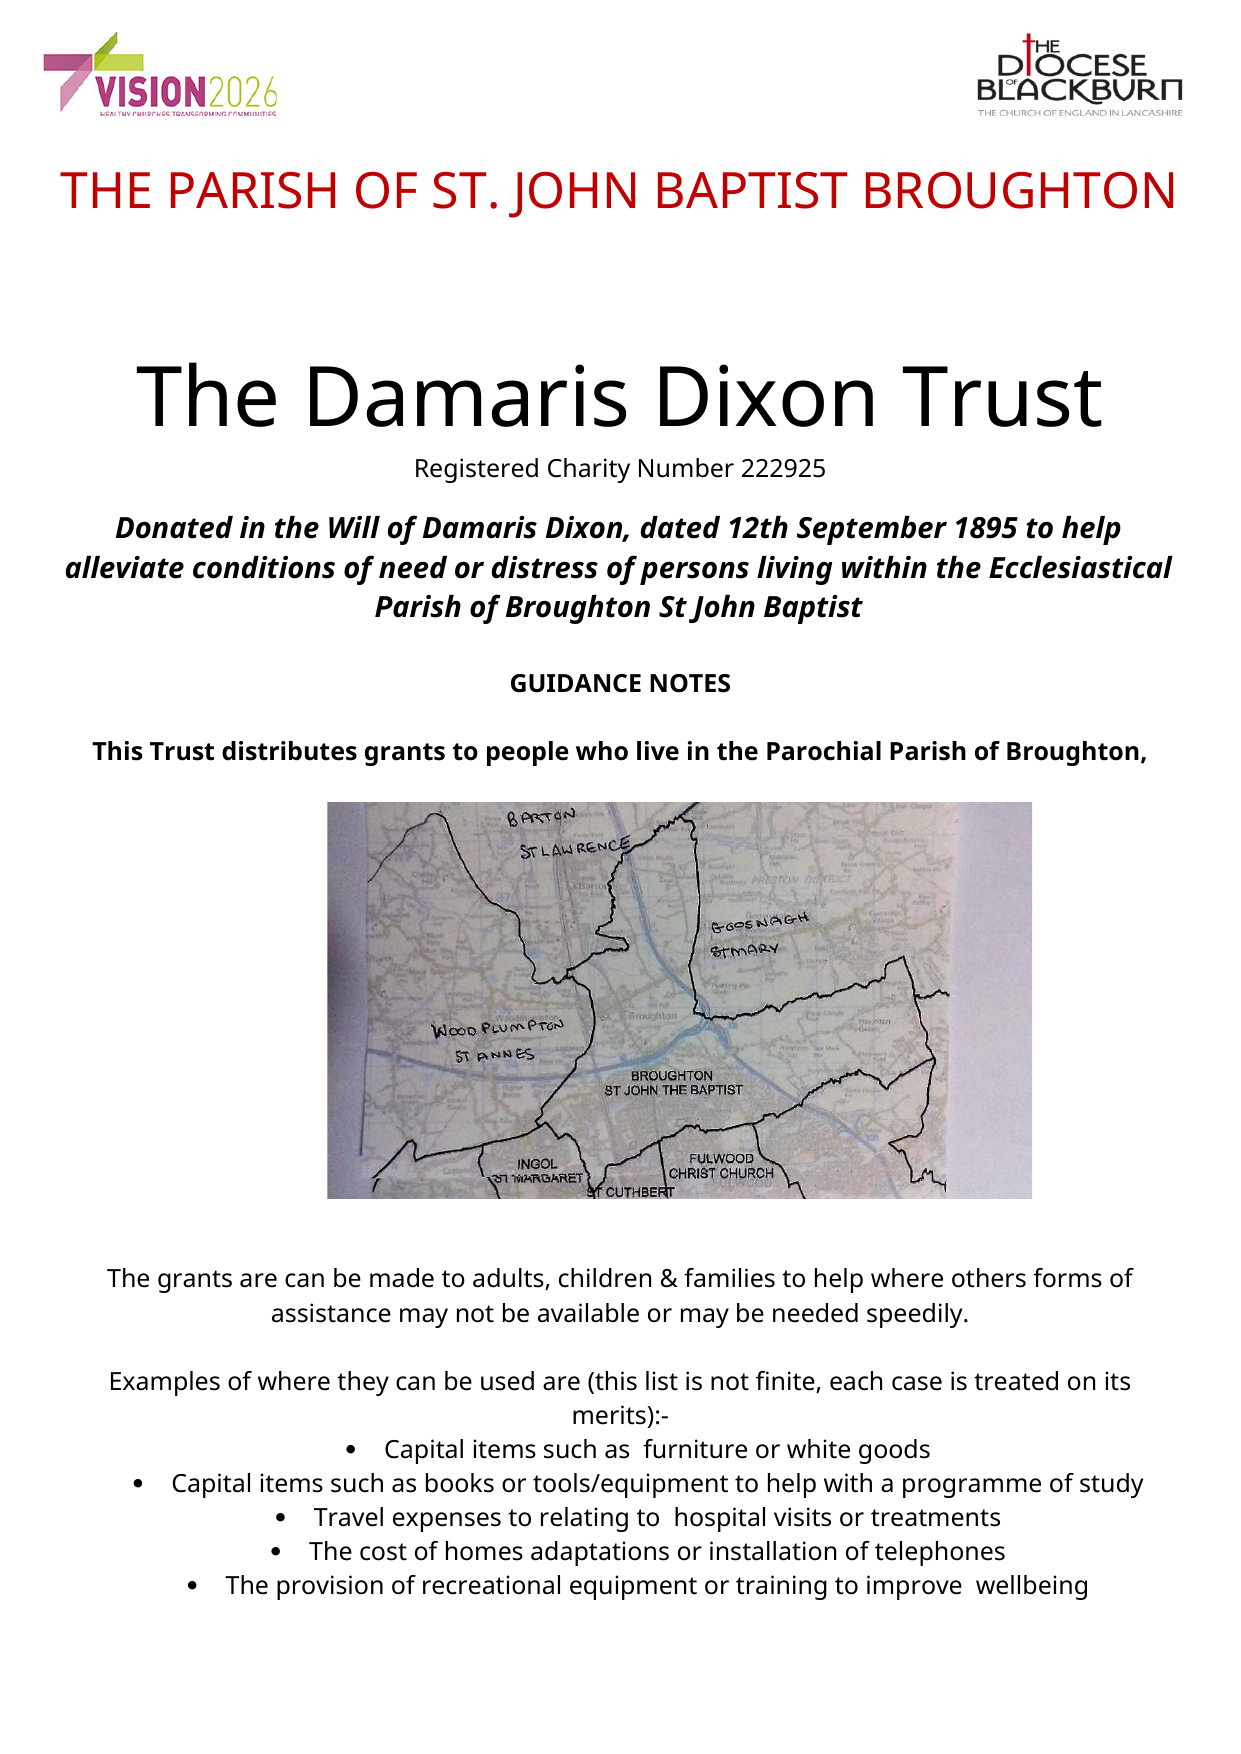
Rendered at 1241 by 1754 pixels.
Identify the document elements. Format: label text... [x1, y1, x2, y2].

text GUIDANCE NOTES [59, 666, 1181, 700]
text Donated in the Will of Damaris Dixon, dated 12th September 1895 to help alleviate conditions of need or distress of persons living within the Ecclesiastical Parish of Broughton St John Baptist [59, 507, 1181, 626]
text The grants are can be made to adults, children & families to help where others forms of assistance may not be available or may be needed speedily. [59, 1261, 1181, 1329]
list Travel expenses to relating to hospital visits or treatments [97, 1499, 1181, 1534]
text Examples of where they can be used are (this list is not finite, each case is treated on its merits):- [59, 1363, 1181, 1431]
picture [327, 802, 1033, 1199]
list Capital items such as furniture or white goods [97, 1431, 1181, 1466]
list Capital items such as books or tools/equipment to help with a programme of study [97, 1466, 1181, 1499]
text THE PARISH OF ST. JOHN BAPTIST BROUGHTON [59, 155, 1181, 223]
text This Trust distributes grants to people who live in the Parochial Parish of Broughton, [59, 734, 1181, 768]
text Registered Charity Number 222925 [59, 450, 1181, 484]
list The cost of homes adaptations or installation of telephones [97, 1534, 1181, 1568]
text The Damaris Dixon Trust [59, 337, 1181, 450]
picture [972, 32, 1188, 118]
list The provision of recreational equipment or training to improve wellbeing [97, 1568, 1181, 1602]
picture [43, 32, 277, 116]
